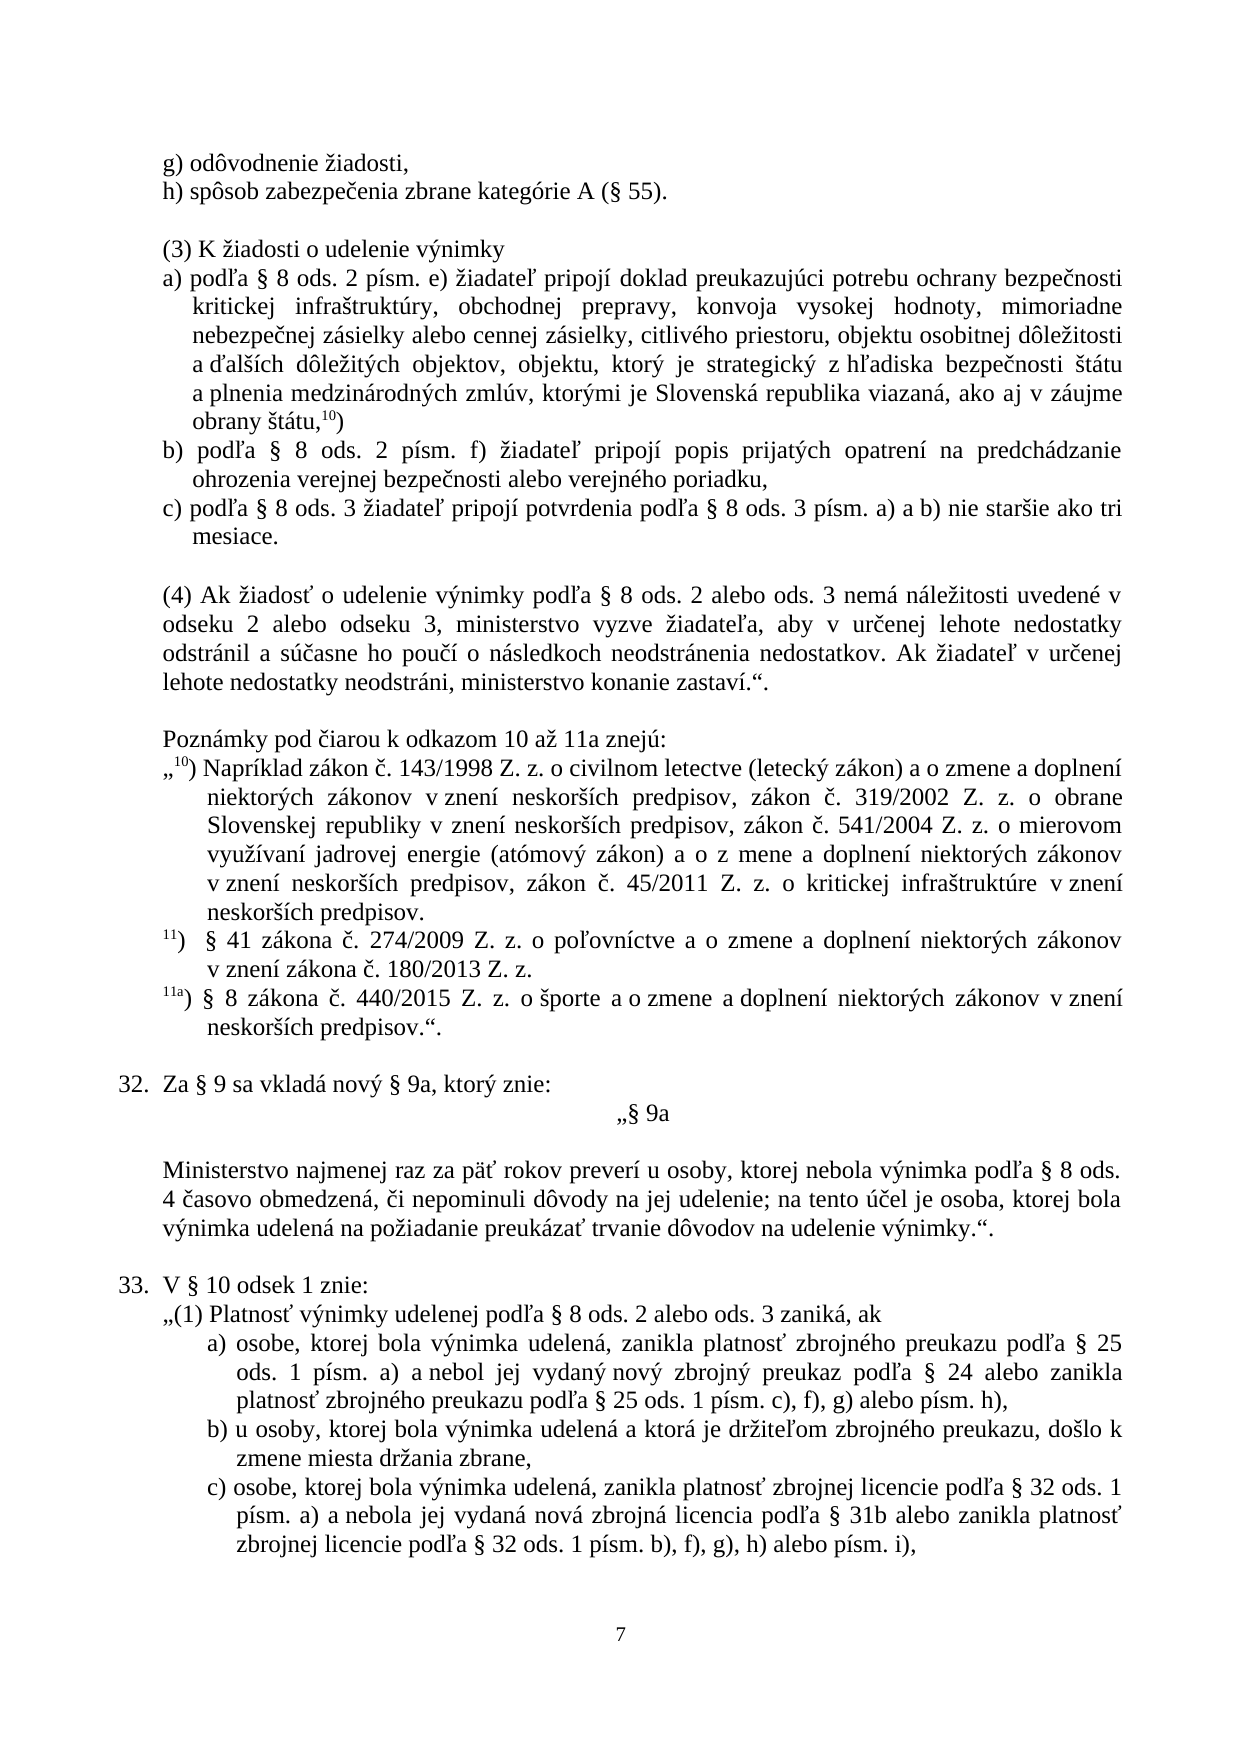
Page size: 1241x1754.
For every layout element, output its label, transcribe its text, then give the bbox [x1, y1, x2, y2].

text „10) Napríklad zákon č. 143/1998 Z. z. o civilnom letectve (letecký zákon) a o zmene a doplnení niektorých zákonov v znení neskorších predpisov, zákon č. 319/2002 Z. z. o obrane Slovenskej republiky v znení neskorších predpisov, zákon č. 541/2004 Z. z. o mierovom využívaní jadrovej energie (atómový zákon) a o z mene a doplnení niektorých zákonov v znení neskorších predpisov, zákon č. 45/2011 Z. z. o kritickej infraštruktúre v znení neskorších predpisov. [162, 753, 1123, 926]
list a) osobe, ktorej bola výnimka udelená, zanikla platnosť zbrojného preukazu podľa § 25 ods. 1 písm. a) a nebol jej vydaný nový zbrojný preukaz podľa § 24 alebo zanikla platnosť zbrojného preukazu podľa § 25 ods. 1 písm. c), f), g) alebo písm. h), [207, 1328, 1123, 1414]
list (3) K žiadosti o udelenie výnimky [162, 234, 1123, 263]
list c) osobe, ktorej bola výnimka udelená, zanikla platnosť zbrojnej licencie podľa § 32 ods. 1 písm. a) a nebola jej vydaná nová zbrojná licencia podľa § 31b alebo zanikla platnosť zbrojnej licencie podľa § 32 ods. 1 písm. b), f), g), h) alebo písm. i), [207, 1472, 1123, 1558]
list „§ 9a [162, 1098, 1123, 1127]
list a) podľa § 8 ods. 2 písm. e) žiadateľ pripojí doklad preukazujúci potrebu ochrany bezpečnosti kritickej infraštruktúry, obchodnej prepravy, konvoja vysokej hodnoty, mimoriadne nebezpečnej zásielky alebo cennej zásielky, citlivého priestoru, objektu osobitnej dôležitosti a ďalších dôležitých objektov, objektu, ktorý je strategický z hľadiska bezpečnosti štátu a plnenia medzinárodných zmlúv, ktorými je Slovenská republika viazaná, ako aj v záujme obrany štátu,10) [162, 263, 1123, 435]
list (4) Ak žiadosť o udelenie výnimky podľa § 8 ods. 2 alebo ods. 3 nemá náležitosti uvedené v odseku 2 alebo odseku 3, ministerstvo vyzve žiadateľa, aby v určenej lehote nedostatky odstránil a súčasne ho poučí o následkoch neodstránenia nedostatkov. Ak žiadateľ v určenej lehote nedostatky neodstráni, ministerstvo konanie zastaví.“. [162, 581, 1123, 696]
text Poznámky pod čiarou k odkazom 10 až 11a znejú: [162, 724, 1123, 753]
list b) u osoby, ktorej bola výnimka udelená a ktorá je držiteľom zbrojného preukazu, došlo k zmene miesta držania zbrane, [207, 1414, 1123, 1472]
list b) podľa § 8 ods. 2 písm. f) žiadateľ pripojí popis prijatých opatrení na predchádzanie ohrozenia verejnej bezpečnosti alebo verejného poriadku, [162, 435, 1123, 493]
text 11) § 41 zákona č. 274/2009 Z. z. o poľovníctve a o zmene a doplnení niektorých zákonov v znení zákona č. 180/2013 Z. z. [162, 926, 1123, 983]
text 11a) § 8 zákona č. 440/2015 Z. z. o športe a o zmene a doplnení niektorých zákonov v znení neskorších predpisov.“. [162, 983, 1123, 1041]
list g) odôvodnenie žiadosti, [162, 148, 1123, 176]
list V § 10 odsek 1 znie: [118, 1271, 1123, 1299]
list Za § 9 sa vkladá nový § 9a, ktorý znie: [118, 1069, 1123, 1098]
text Ministerstvo najmenej raz za päť rokov preverí u osoby, ktorej nebola výnimka podľa § 8 ods. 4 časovo obmedzená, či nepominuli dôvody na jej udelenie; na tento účel je osoba, ktorej bola výnimka udelená na požiadanie preukázať trvanie dôvodov na udelenie výnimky.“. [162, 1156, 1123, 1242]
list c) podľa § 8 ods. 3 žiadateľ pripojí potvrdenia podľa § 8 ods. 3 písm. a) a b) nie staršie ako tri mesiace. [162, 493, 1123, 550]
list „(1) Platnosť výnimky udelenej podľa § 8 ods. 2 alebo ods. 3 zaniká, ak [162, 1299, 1123, 1328]
list h) spôsob zabezpečenia zbrane kategórie A (§ 55). [162, 176, 1123, 205]
